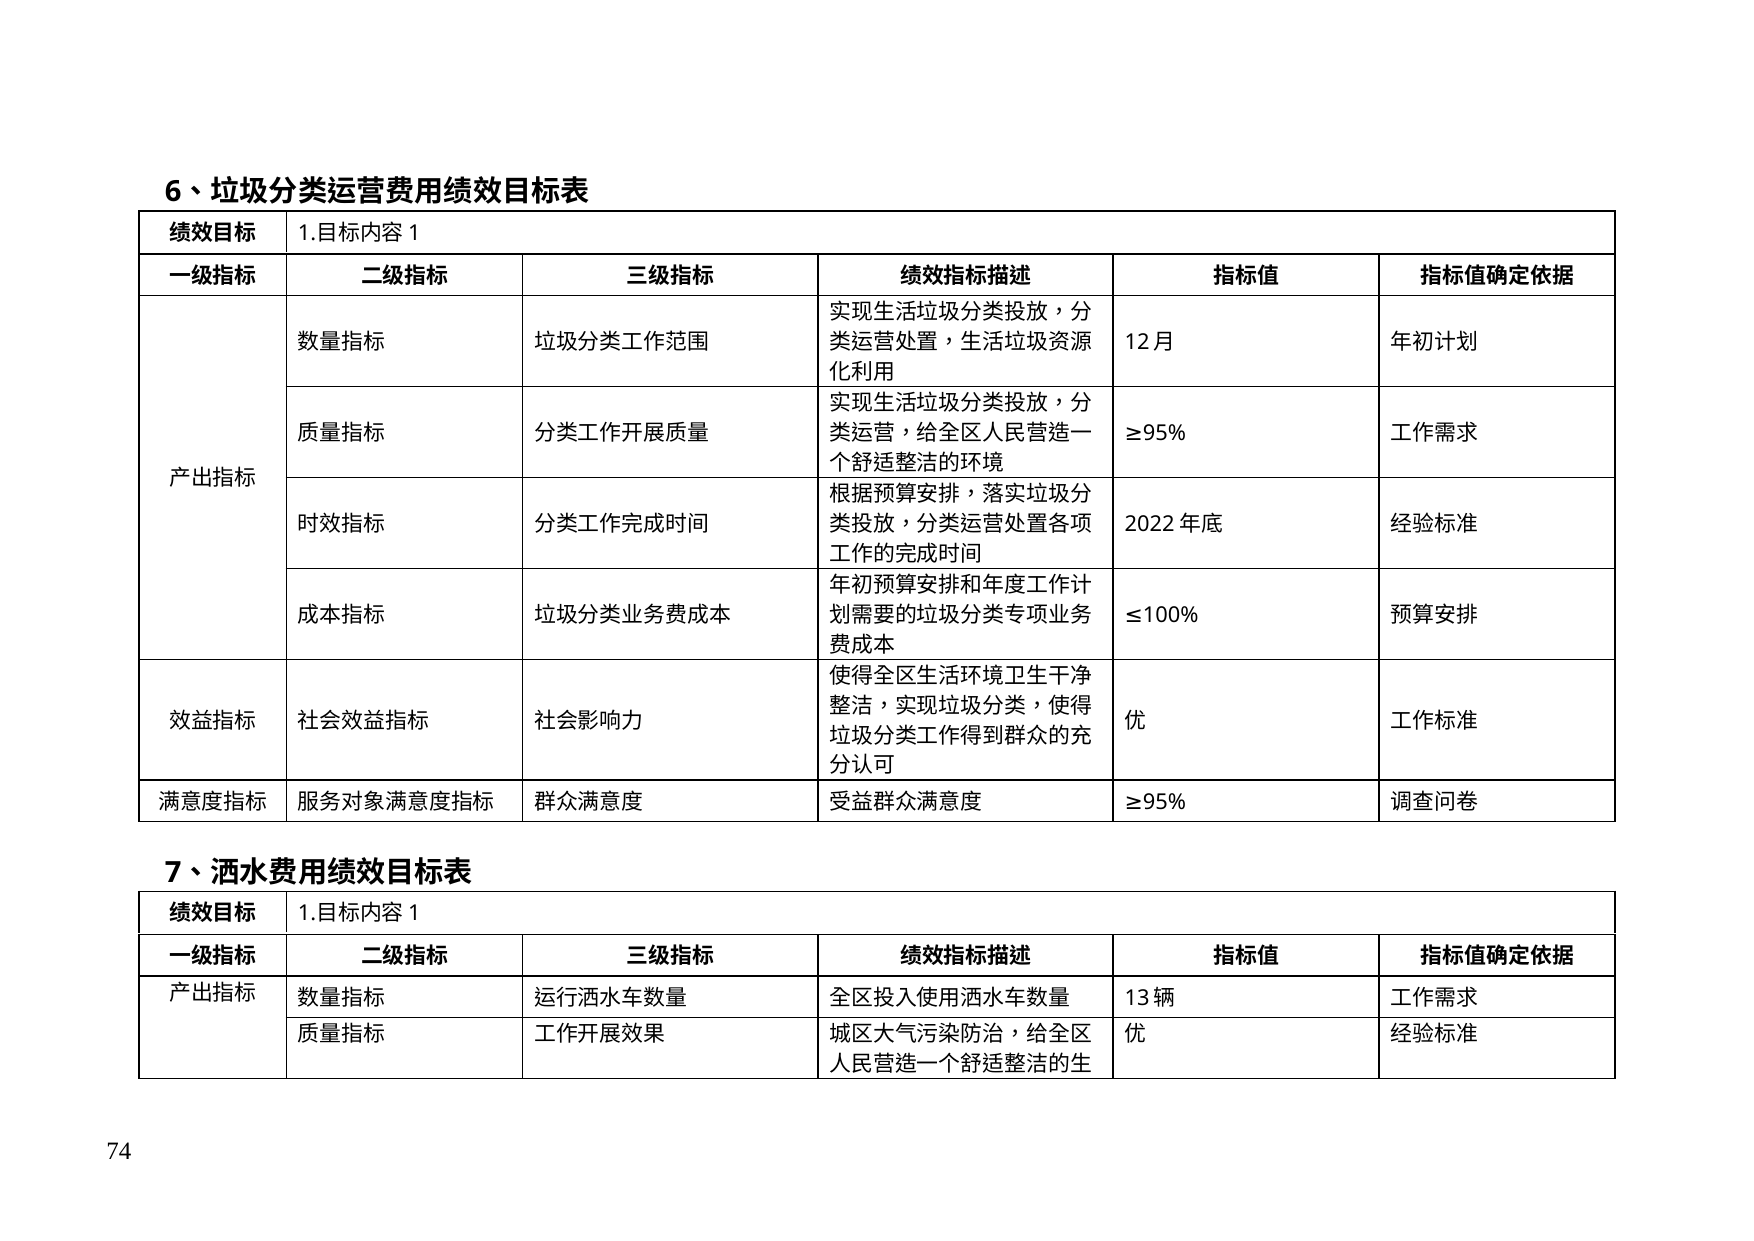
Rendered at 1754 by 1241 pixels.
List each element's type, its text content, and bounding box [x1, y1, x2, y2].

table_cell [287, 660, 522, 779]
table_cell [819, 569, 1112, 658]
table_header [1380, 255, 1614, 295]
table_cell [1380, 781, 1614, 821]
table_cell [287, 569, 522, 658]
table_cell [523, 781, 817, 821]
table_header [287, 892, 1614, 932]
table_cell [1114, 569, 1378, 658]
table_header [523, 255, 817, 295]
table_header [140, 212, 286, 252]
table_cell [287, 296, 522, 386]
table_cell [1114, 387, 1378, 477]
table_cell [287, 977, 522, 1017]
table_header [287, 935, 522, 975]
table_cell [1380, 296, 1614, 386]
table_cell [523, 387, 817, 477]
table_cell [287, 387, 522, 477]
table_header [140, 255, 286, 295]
text 7、洒水费用绩效目标表 [106, 851, 1648, 891]
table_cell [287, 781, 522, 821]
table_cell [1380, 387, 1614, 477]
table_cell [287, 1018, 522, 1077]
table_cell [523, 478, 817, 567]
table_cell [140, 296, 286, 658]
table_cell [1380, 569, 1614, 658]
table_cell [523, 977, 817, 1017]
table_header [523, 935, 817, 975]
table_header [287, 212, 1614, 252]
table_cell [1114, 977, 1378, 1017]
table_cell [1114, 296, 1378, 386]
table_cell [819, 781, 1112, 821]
text 6、垃圾分类运营费用绩效目标表 [106, 171, 1648, 210]
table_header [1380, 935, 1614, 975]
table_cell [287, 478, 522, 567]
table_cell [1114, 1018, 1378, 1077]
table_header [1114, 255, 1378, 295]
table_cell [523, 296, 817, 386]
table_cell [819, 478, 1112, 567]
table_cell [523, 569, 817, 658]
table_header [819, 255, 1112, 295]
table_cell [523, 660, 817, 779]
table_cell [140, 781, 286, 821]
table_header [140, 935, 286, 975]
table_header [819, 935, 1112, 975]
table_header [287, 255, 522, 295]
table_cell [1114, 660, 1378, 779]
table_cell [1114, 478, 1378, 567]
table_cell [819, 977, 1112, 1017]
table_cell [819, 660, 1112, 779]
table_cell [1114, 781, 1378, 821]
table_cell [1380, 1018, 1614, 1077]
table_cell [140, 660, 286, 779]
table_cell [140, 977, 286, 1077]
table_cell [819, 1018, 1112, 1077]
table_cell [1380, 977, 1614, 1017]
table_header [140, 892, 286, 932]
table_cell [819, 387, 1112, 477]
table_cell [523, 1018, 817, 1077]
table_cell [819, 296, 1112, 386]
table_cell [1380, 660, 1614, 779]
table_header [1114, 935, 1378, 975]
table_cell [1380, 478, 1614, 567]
